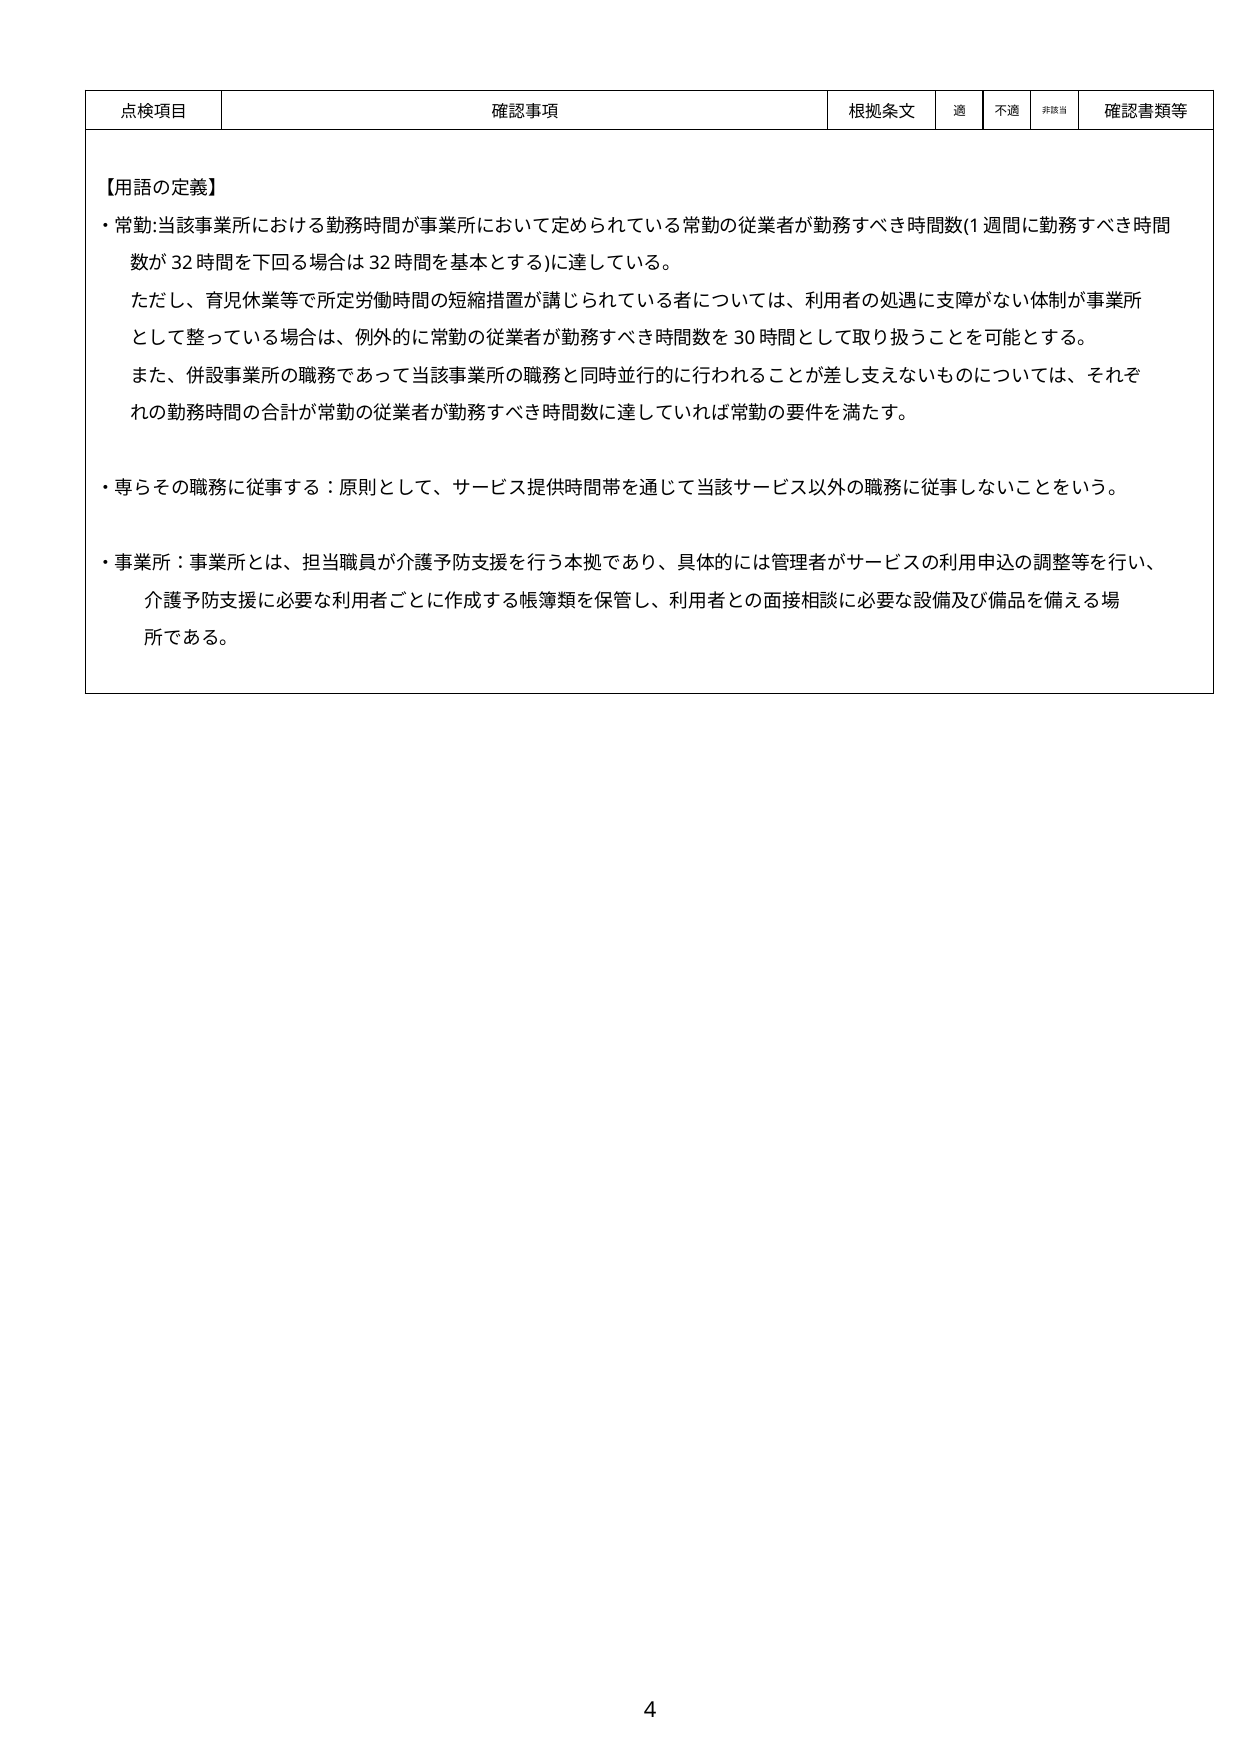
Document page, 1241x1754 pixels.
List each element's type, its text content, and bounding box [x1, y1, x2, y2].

table_header 適 [936, 91, 982, 128]
table_header 非該当 [1031, 91, 1078, 128]
table_header 不適 [984, 91, 1030, 128]
table_header 確認事項 [222, 91, 827, 128]
table_header 確認書類等 [1079, 91, 1213, 128]
table_header 点検項目 [86, 91, 221, 128]
table_header 根拠条文 [828, 91, 935, 128]
table_cell 【用語の定義】 ・常勤:当該事業所における勤務時間が事業所において定められている常勤の従業者が勤務すべき時間数(1週間に勤務すべき時間 数が32時間を下回る場合は32時間を基本とする)に達している。 ただし、育児休業等で所定労働時間の短縮措置が講じられている者については、利用者の処遇に支障がない体制が事業所 として整っている場合は、例外的に常勤の従業者が勤務すべき時間数を30時間として取り扱うことを可能とする。 また、併設事業所の職務であって当該事業所の職務と同時並行的に行われることが差し支えないものについては、それぞ れの勤務時間の合計が常勤の従業者が勤務すべき時間数に達していれば常勤の要件を満たす。 ・専らその職務に従事する：原則として、サービス提供時間帯を通じて当該サービス以外の職務に従事しないことをいう。 ・事業所：事業所とは、担当職員が介護予防支援を行う本拠であり、具体的には管理者がサービスの利用申込の調整等を行い、 介護予防支援に必要な利用者ごとに作成する帳簿類を保管し、利用者との面接相談に必要な設備及び備品を備える場 所である。 [86, 130, 1213, 693]
